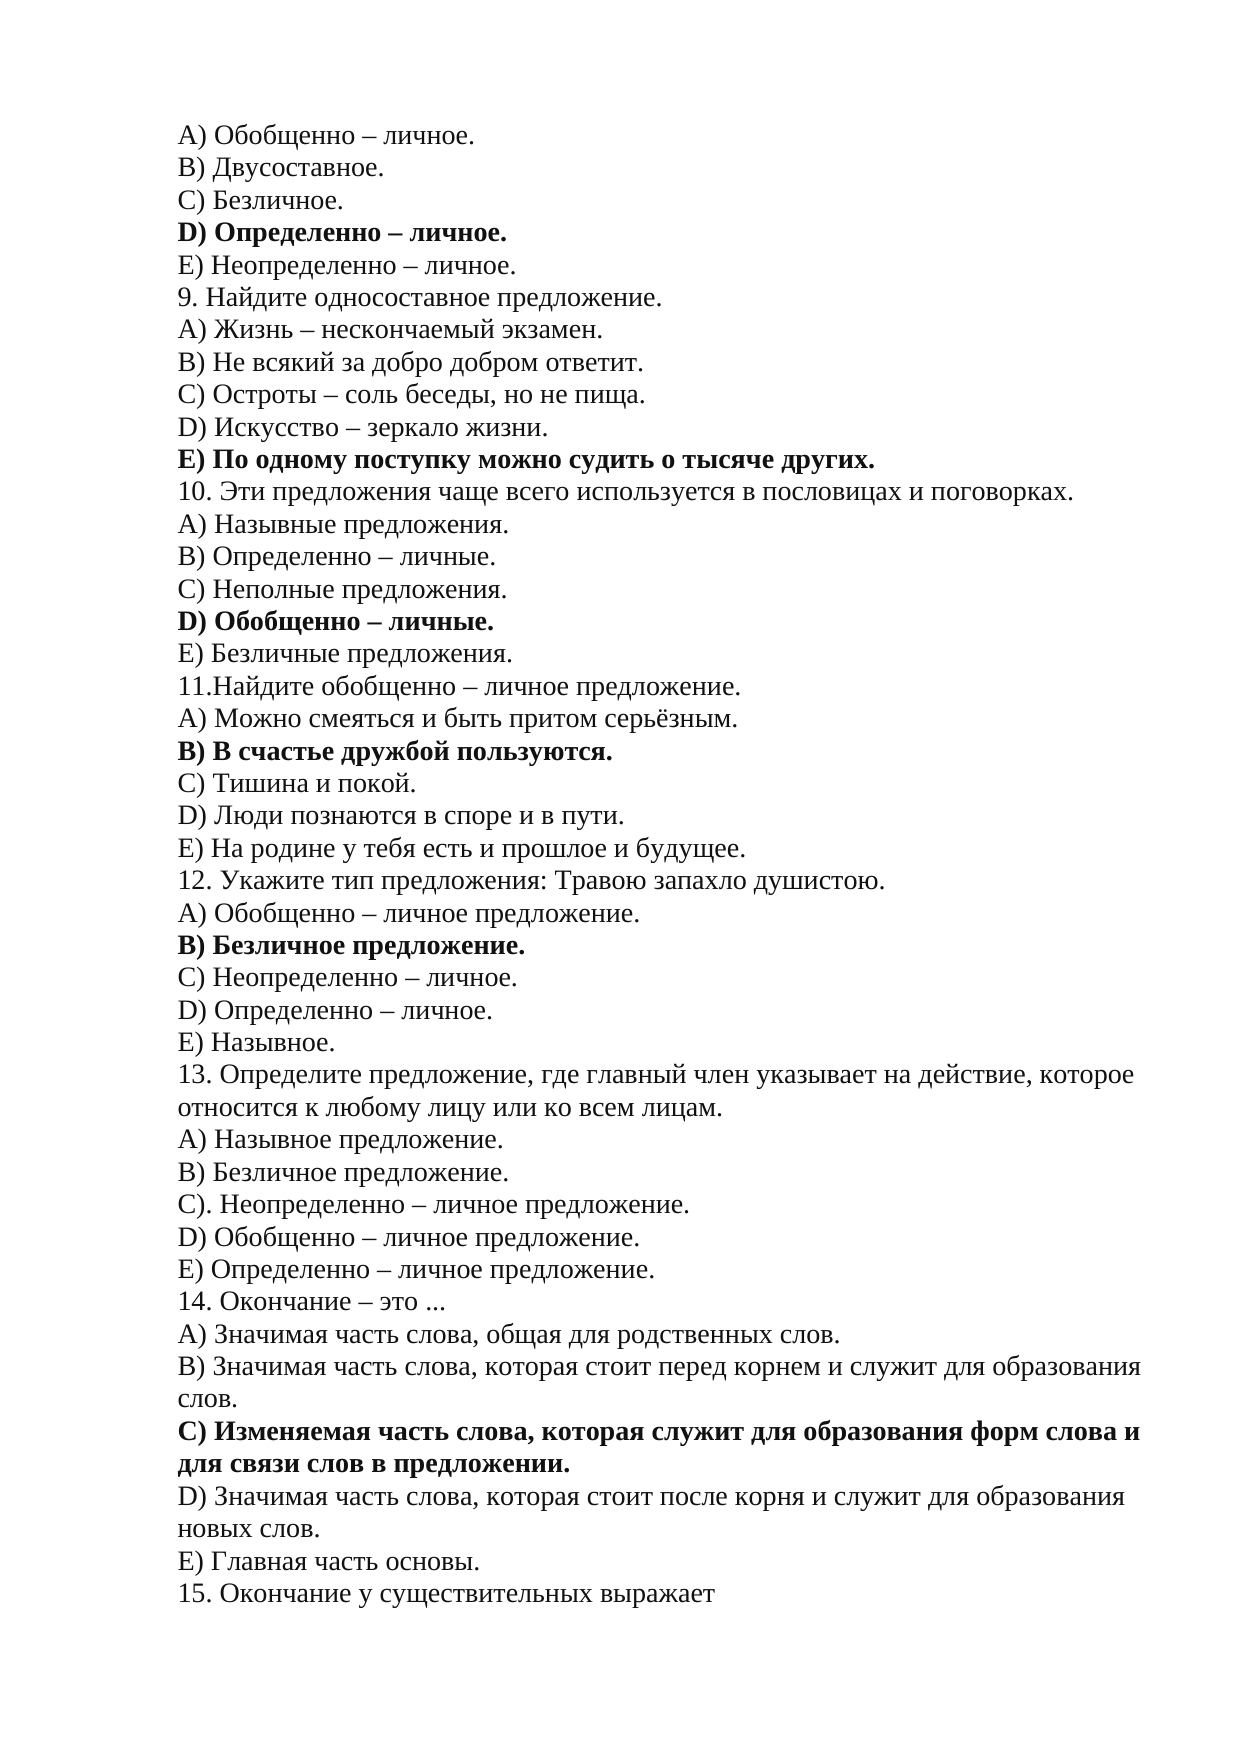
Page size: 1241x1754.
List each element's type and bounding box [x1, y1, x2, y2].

subtitle [177, 1284, 1152, 1608]
subtitle [177, 118, 1152, 1284]
